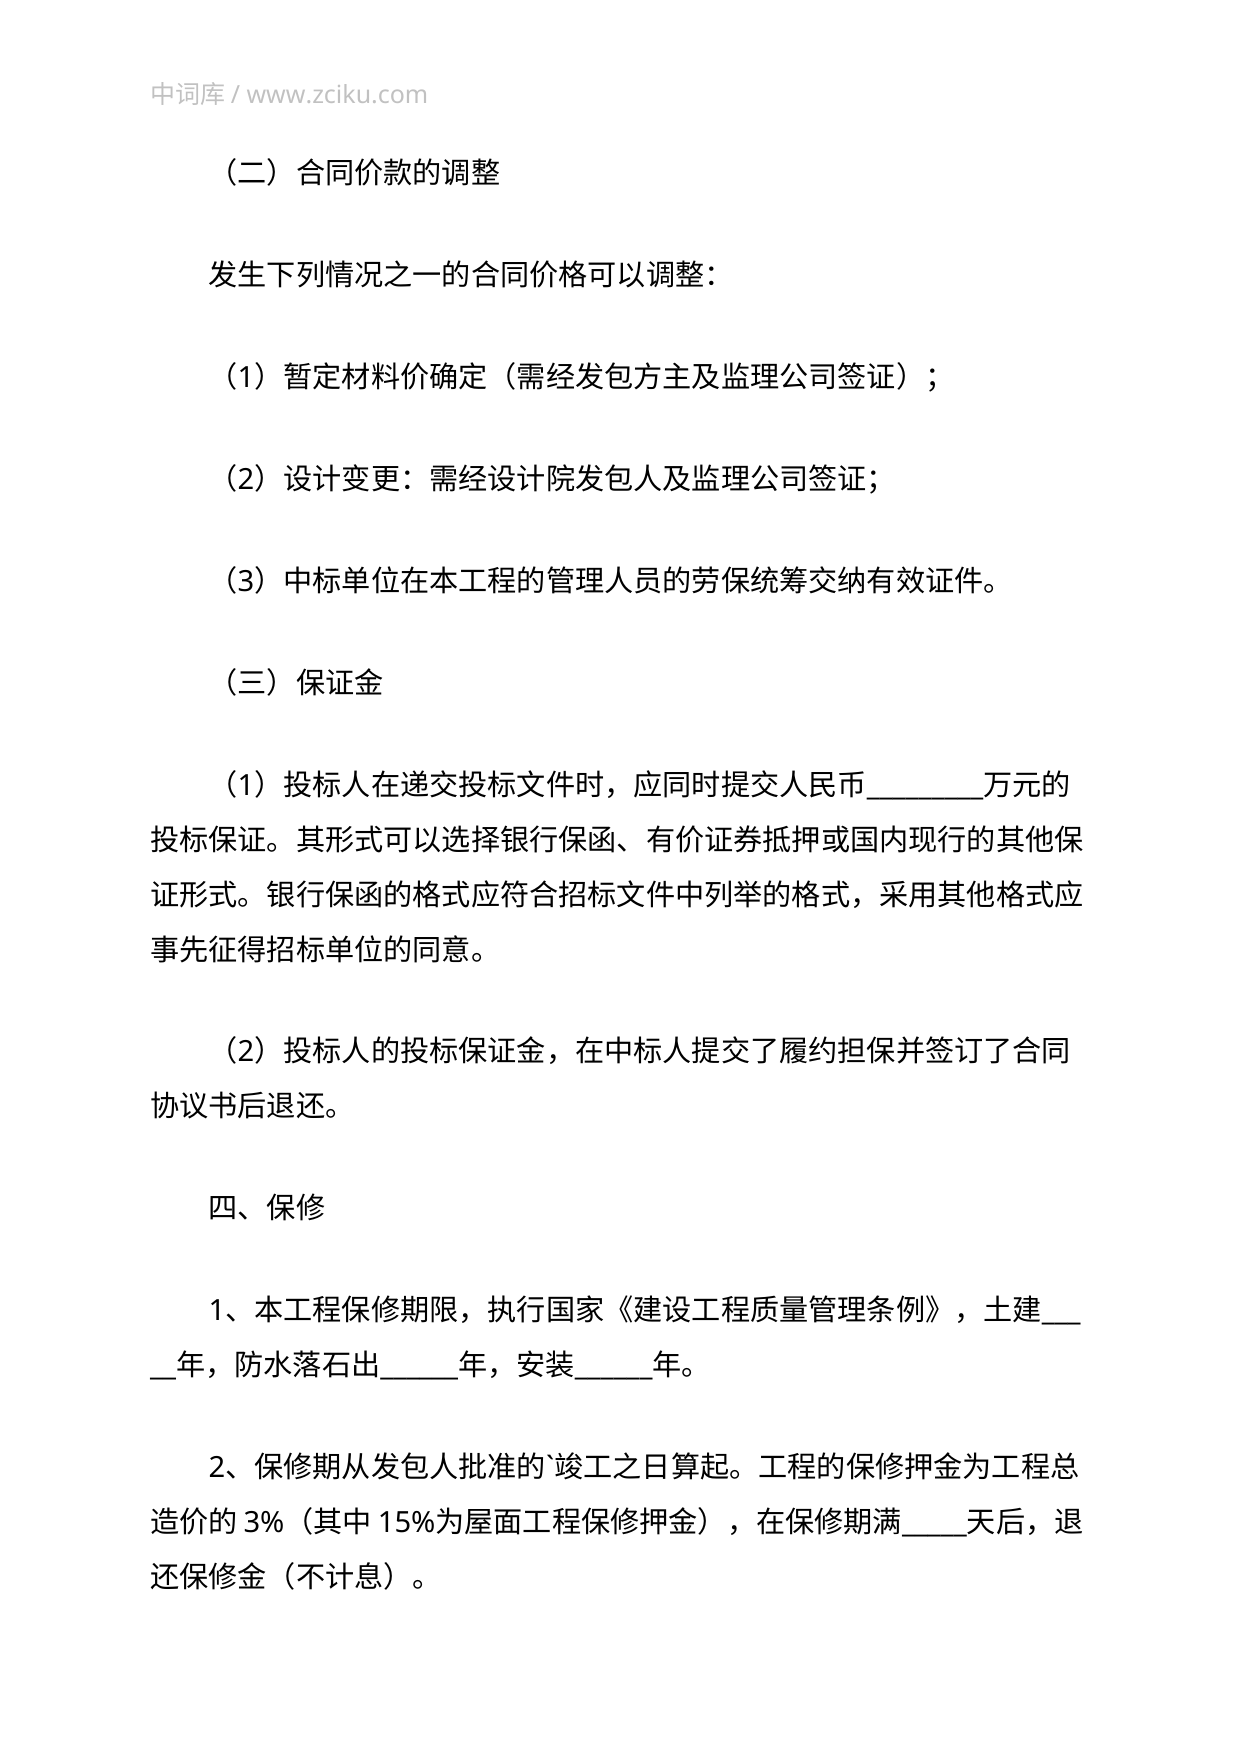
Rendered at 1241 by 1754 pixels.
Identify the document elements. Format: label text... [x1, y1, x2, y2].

text （三）保证金 [150, 659, 1090, 702]
text （二）合同价款的调整 [150, 150, 1090, 192]
text （1）投标人在递交投标文件时，应同时提交人民币_________万元的投标保证。其形式可以选择银行保函、有价证券抵押或国内现行的其他保证形式。银行保函的格式应符合招标文件中列举的格式，采用其他格式应事先征得招标单位的同意。 [150, 761, 1090, 968]
text （2）设计变更：需经设计院发包人及监理公司签证； [150, 456, 1090, 498]
text （2）投标人的投标保证金，在中标人提交了履约担保并签订了合同协议书后退还。 [150, 1028, 1090, 1125]
text 四、保修 [150, 1184, 1090, 1227]
text （3）中标单位在本工程的管理人员的劳保统筹交纳有效证件。 [150, 557, 1090, 600]
text （1）暂定材料价确定（需经发包方主及监理公司签证）； [150, 353, 1090, 396]
text 2、保修期从发包人批准的`竣工之日算起。工程的保修押金为工程总造价的3%（其中15%为屋面工程保修押金），在保修期满_____天后，退还保修金（不计息）。 [150, 1443, 1090, 1596]
text 发生下列情况之一的合同价格可以调整： [150, 252, 1090, 294]
text 1、本工程保修期限，执行国家《建设工程质量管理条例》，土建_____年，防水落石出______年，安装______年。 [150, 1286, 1090, 1384]
